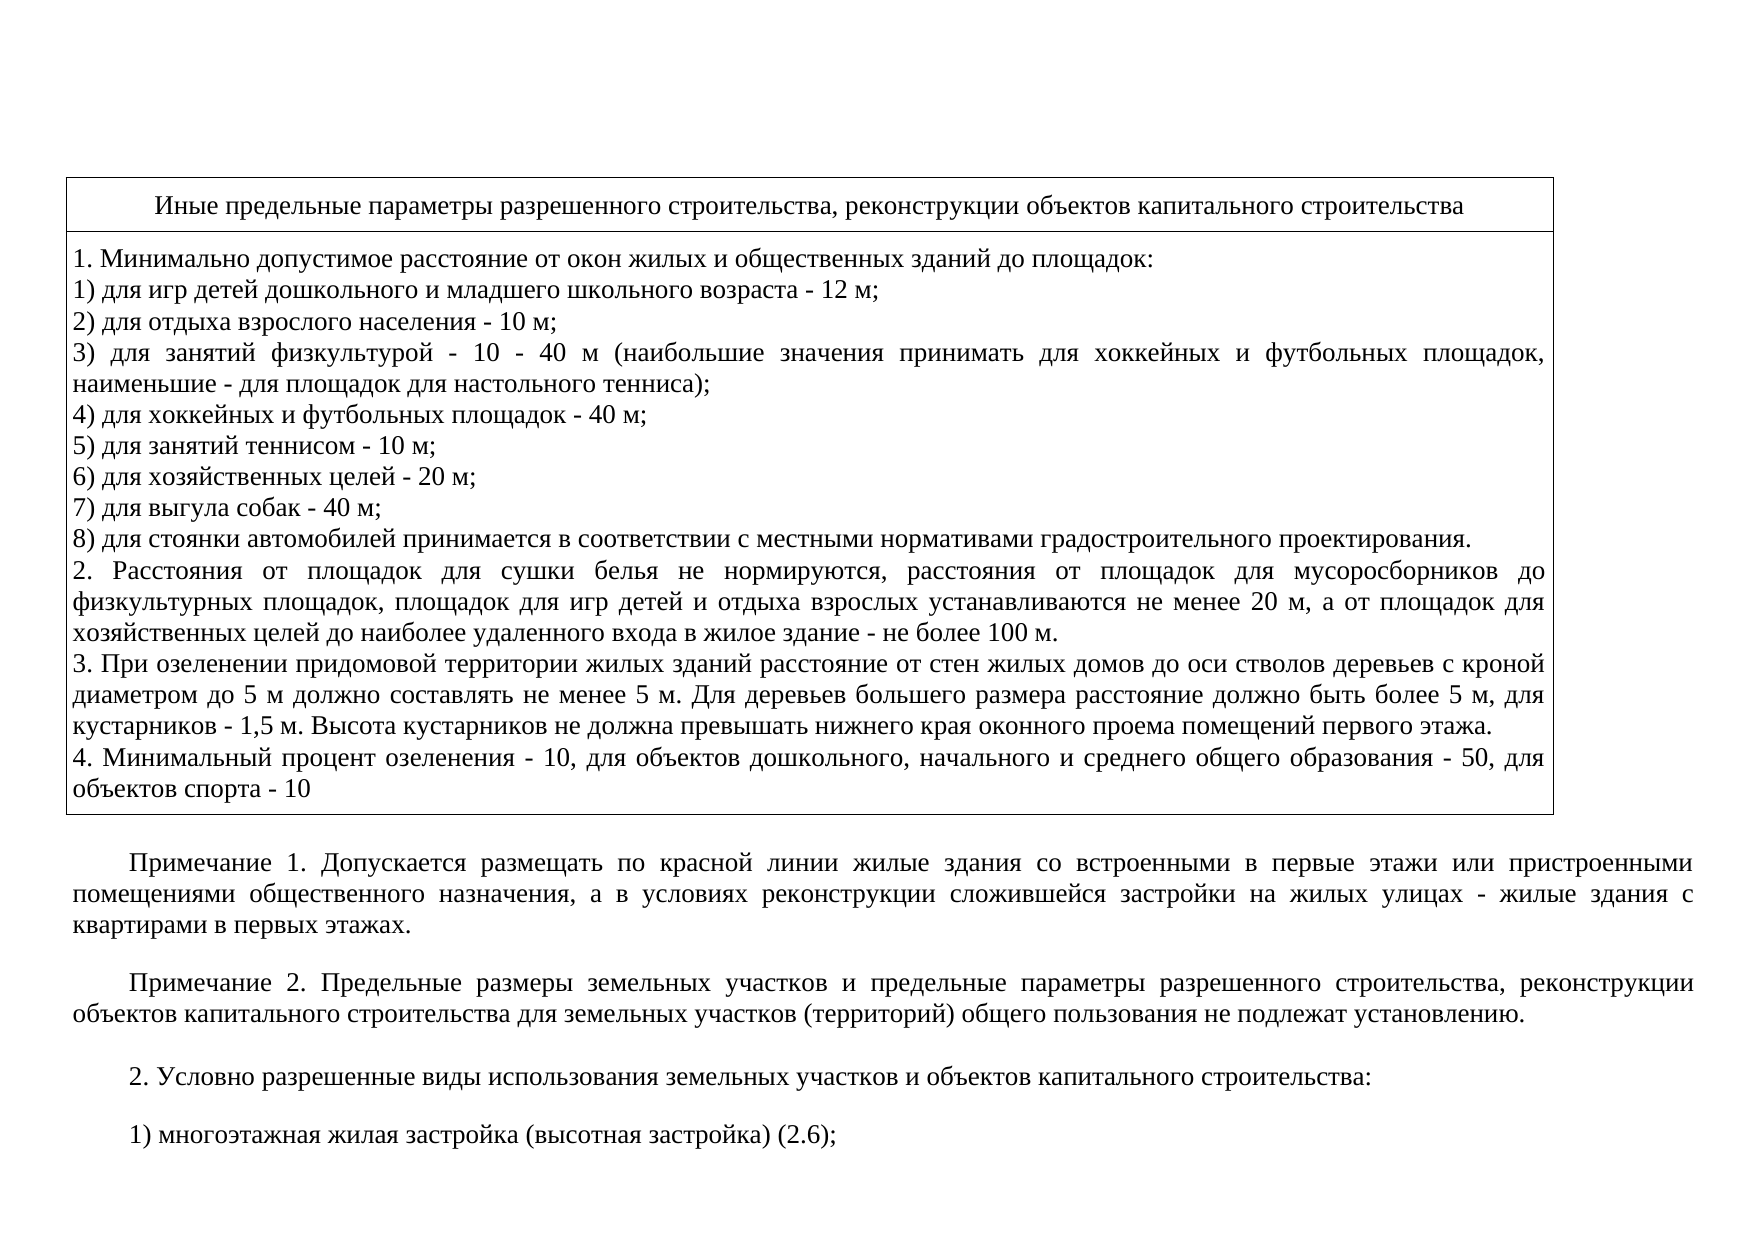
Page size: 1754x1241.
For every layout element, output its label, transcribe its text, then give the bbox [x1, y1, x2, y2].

table_cell 1. Минимально допустимое расстояние от окон жилых и общественных зданий до площадок: 1) для игр детей дошкольного и младшего школьного возраста - 12 м; 2) для отдыха взрослого населения - 10 м; 3) для занятий физкультурой - 10 - 40 м (наибольшие значения принимать для хоккейных и футбольных площадок, наименьшие - для площадок для настольного тенниса); 4) для хоккейных и футбольных площадок - 40 м; 5) для занятий теннисом - 10 м; 6) для хозяйственных целей - 20 м; 7) для выгула собак - 40 м; 8) для стоянки автомобилей принимается в соответствии с местными нормативами градостроительного проектирования. 2. Расстояния от площадок для сушки белья не нормируются, расстояния от площадок для мусоросборников до физкультурных площадок, площадок для игр детей и отдыха взрослых устанавливаются не менее 20 м, а от площадок для хозяйственных целей до наиболее удаленного входа в жилое здание - не более 100 м. 3. При озеленении придомовой территории жилых зданий расстояние от стен жилых домов до оси стволов деревьев с кроной диаметром до 5 м должно составлять не менее 5 м. Для деревьев большего размера расстояние должно быть более 5 м, для кустарников - 1,5 м. Высота кустарников не должна превышать нижнего края оконного проема помещений первого этажа. 4. Минимальный процент озеленения - 10, для объектов дошкольного, начального и среднего общего образования - 50, для объектов спорта - 10 [67, 232, 1553, 813]
text 1) многоэтажная жилая застройка (высотная застройка) (2.6); [72, 1118, 1697, 1149]
text Примечание 1. Допускается размещать по красной линии жилые здания со встроенными в первые этажи или пристроенными помещениями общественного назначения, а в условиях реконструкции сложившейся застройки на жилых улицах - жилые здания с квартирами в первых этажах. [72, 846, 1697, 939]
text Примечание 2. Предельные размеры земельных участков и предельные параметры разрешенного строительства, реконструкции объектов капитального строительства для земельных участков (территорий) общего пользования не подлежат установлению. [72, 966, 1697, 1028]
text 2. Условно разрешенные виды использования земельных участков и объектов капитального строительства: [72, 1060, 1697, 1091]
table_cell Иные предельные параметры разрешенного строительства, реконструкции объектов капитального строительства [67, 178, 1553, 231]
